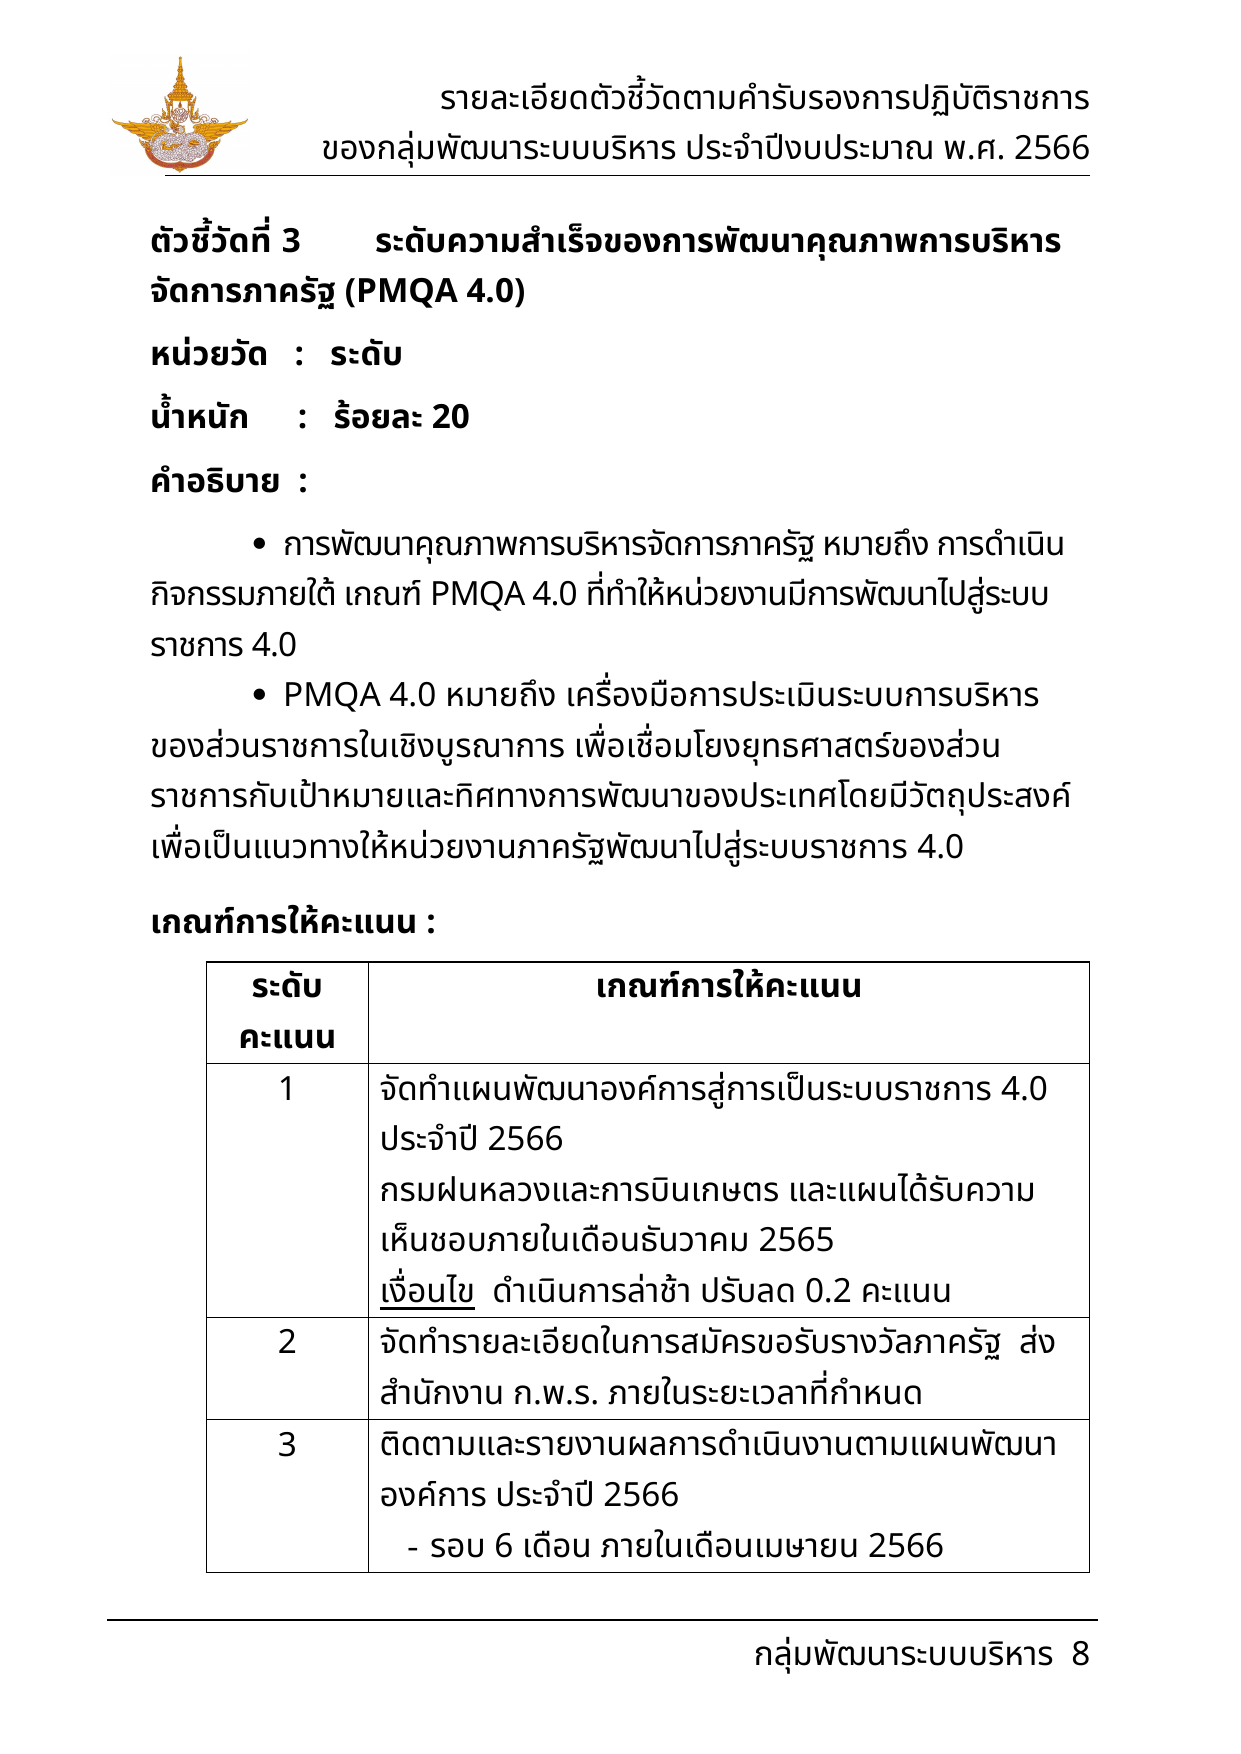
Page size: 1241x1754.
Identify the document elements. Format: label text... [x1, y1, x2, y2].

table_cell 2 [207, 1318, 368, 1419]
list การพัฒนาคุณภาพการบริหารจัดการภาครัฐ หมายถึง การดำเนินกิจกรรมภายใต้ เกณฑ์ PMQA 4.0 ที่ทำให้หน่วยงานมีการพัฒนาไปสู่ระบบราชการ 4.0 [150, 519, 1094, 671]
table_cell 1 [207, 1064, 368, 1317]
table_cell จัดทำรายละเอียดในการสมัครขอรับรางวัลภาครัฐ ส่งสำนักงาน ก.พ.ร. ภายในระยะเวลาที่กำหนด [369, 1318, 1089, 1419]
table_header ระดับคะแนน [207, 963, 368, 1063]
text คำอธิบาย : [150, 456, 1090, 507]
list เกณฑ์การให้คะแนน : [150, 898, 1094, 949]
table_cell 3 [207, 1420, 368, 1572]
subtitle ตัวชี้วัดที่ 3 ระดับความสำเร็จของการพัฒนาคุณภาพการบริหารจัดการภาครัฐ (PMQA 4.0) [150, 216, 1090, 318]
table_header เกณฑ์การให้คะแนน [369, 963, 1089, 1063]
list PMQA 4.0 หมายถึง เครื่องมือการประเมินระบบการบริหารของส่วนราชการในเชิงบูรณาการ เพื่อเชื่อมโยงยุทธศาสตร์ของส่วนราชการกับเป้าหมายและทิศทางการพัฒนาของประเทศโดยมีวัตถุประสงค์ เพื่อเป็นแนวทางให้หน่วยงานภาครัฐพัฒนาไปสู่ระบบราชการ 4.0 [150, 671, 1094, 873]
text น้ำหนัก : ร้อยละ 20 [150, 393, 1090, 444]
picture [106, 52, 252, 175]
table_cell จัดทำแผนพัฒนาองค์การสู่การเป็นระบบราชการ 4.0 ประจำปี 2566 กรมฝนหลวงและการบินเกษตร และแผนได้รับความเห็นชอบภายในเดือนธันวาคม 2565 เงื่อนไข ดำเนินการล่าช้า ปรับลด 0.2 คะแนน [369, 1064, 1089, 1317]
text หน่วยวัด : ระดับ [150, 330, 1090, 381]
